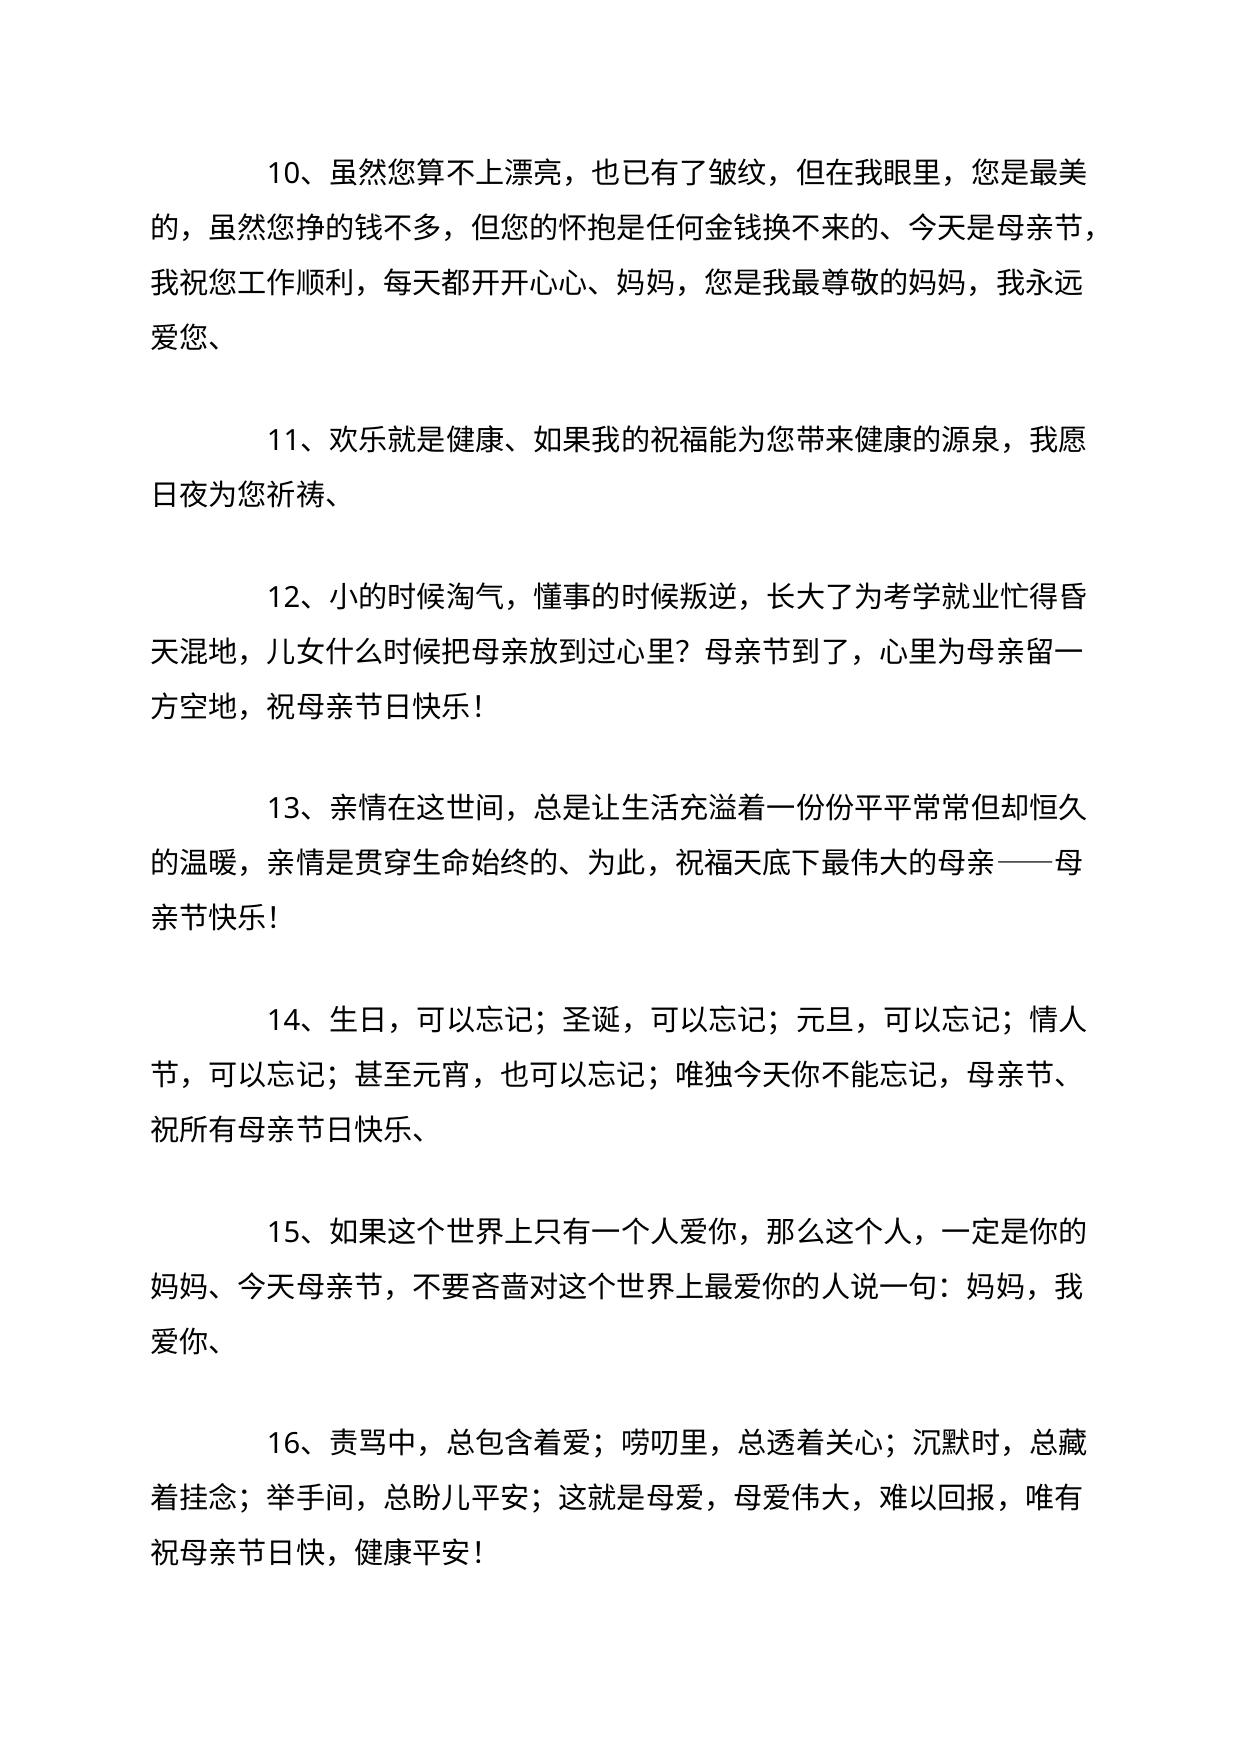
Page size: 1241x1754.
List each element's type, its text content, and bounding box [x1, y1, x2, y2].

text 15、如果这个世界上只有一个人爱你，那么这个人，一定是你的妈妈、今天母亲节，不要吝啬对这个世界上最爱你的人说一句：妈妈，我爱你、 [150, 1208, 1090, 1361]
text 10、虽然您算不上漂亮，也已有了皱纹，但在我眼里，您是最美的，虽然您挣的钱不多，但您的怀抱是任何金钱换不来的、今天是母亲节，我祝您工作顺利，每天都开开心心、妈妈，您是我最尊敬的妈妈，我永远爱您、 [150, 150, 1090, 357]
text 16、责骂中，总包含着爱；唠叨里，总透着关心；沉默时，总藏着挂念；举手间，总盼儿平安；这就是母爱，母爱伟大，难以回报，唯有祝母亲节日快，健康平安！ [150, 1420, 1090, 1572]
text 12、小的时候淘气，懂事的时候叛逆，长大了为考学就业忙得昏天混地，儿女什么时候把母亲放到过心里？母亲节到了，心里为母亲留一方空地，祝母亲节日快乐！ [150, 573, 1090, 726]
text 13、亲情在这世间，总是让生活充溢着一份份平平常常但却恒久的温暖，亲情是贯穿生命始终的、为此，祝福天底下最伟大的母亲——母亲节快乐！ [150, 785, 1090, 937]
text 11、欢乐就是健康、如果我的祝福能为您带来健康的源泉，我愿日夜为您祈祷、 [150, 417, 1090, 514]
text 14、生日，可以忘记；圣诞，可以忘记；元旦，可以忘记；情人节，可以忘记；甚至元宵，也可以忘记；唯独今天你不能忘记，母亲节、祝所有母亲节日快乐、 [150, 997, 1090, 1149]
